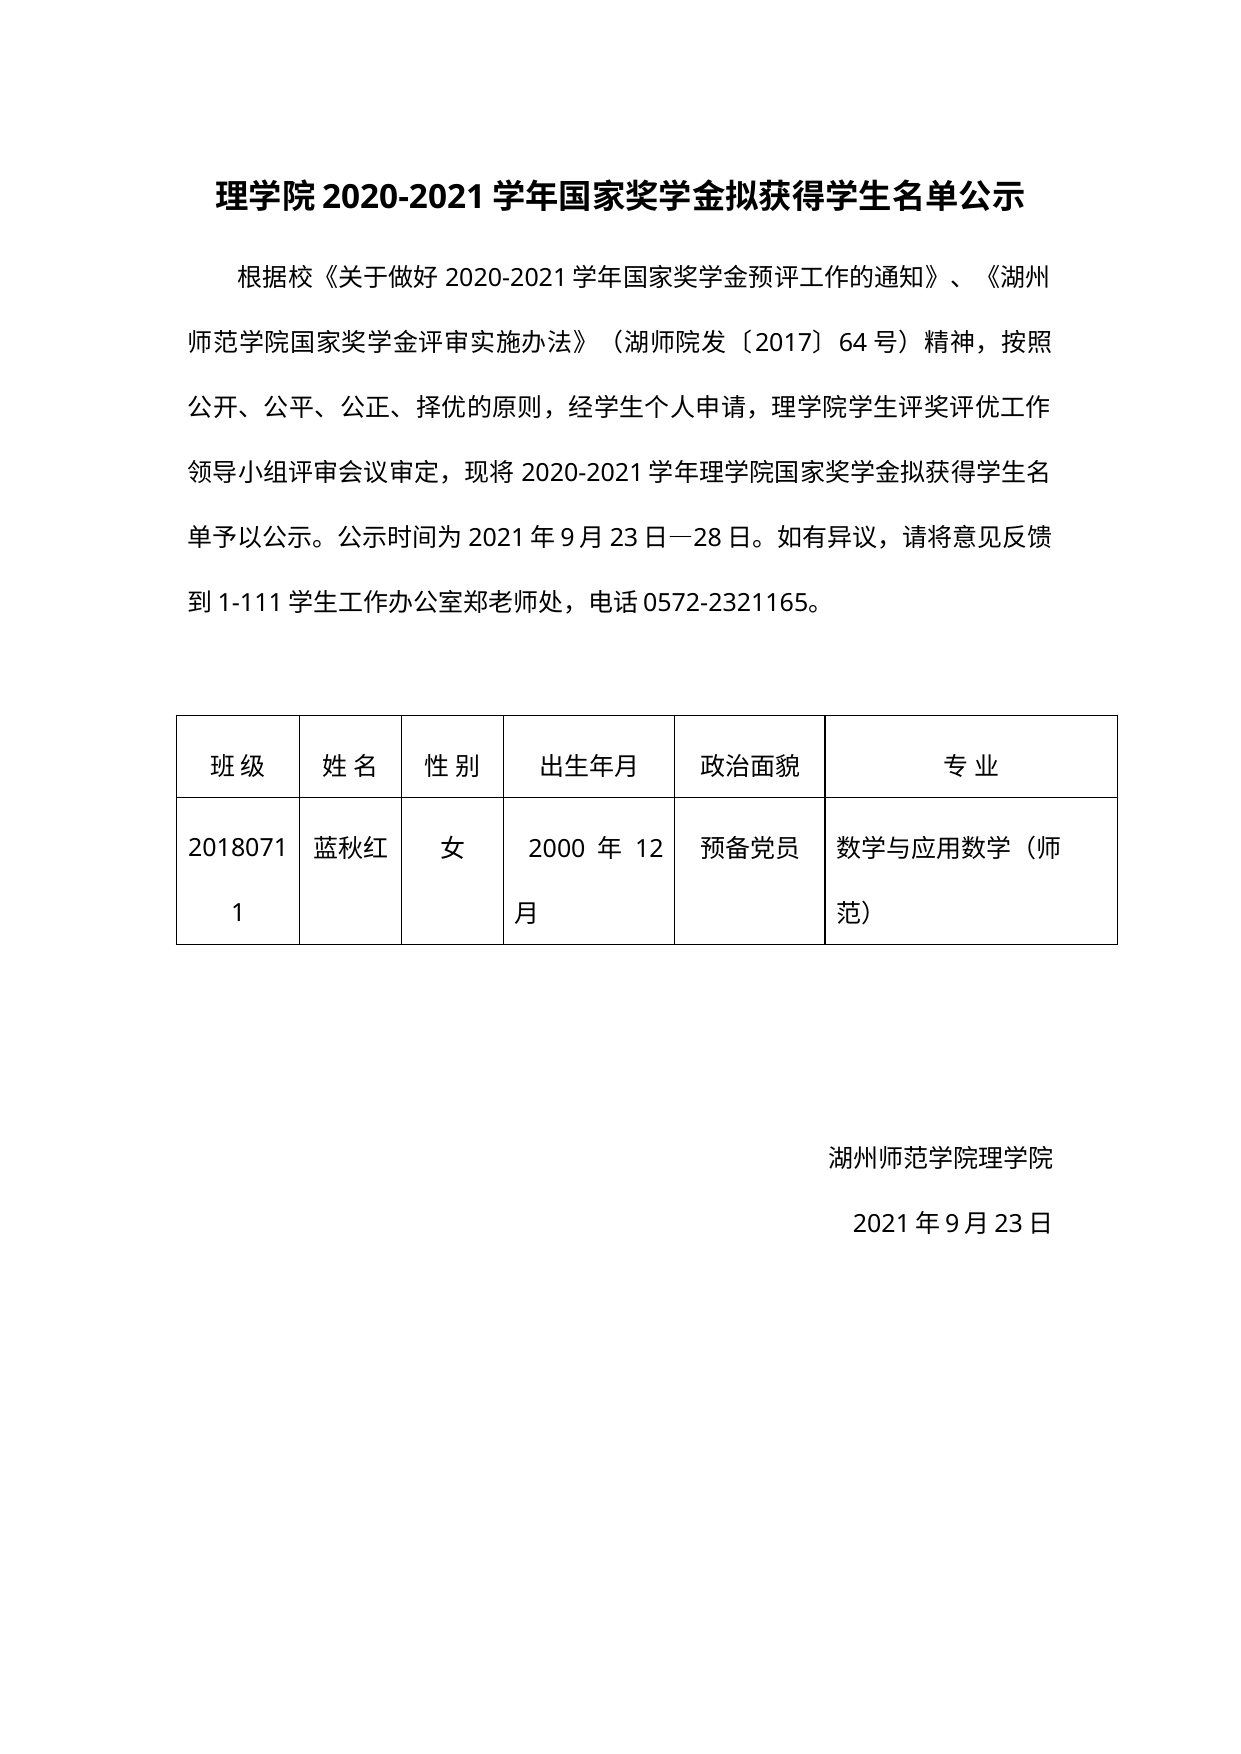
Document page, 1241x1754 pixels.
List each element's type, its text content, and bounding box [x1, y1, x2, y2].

table_header 姓 名 [300, 716, 401, 797]
text 理学院2020-2021学年国家奖学金拟获得学生名单公示 [187, 162, 1053, 227]
table_cell 数学与应用数学（师范） [826, 798, 1117, 944]
table_header 专 业 [826, 716, 1117, 797]
table_cell 20180711 [177, 798, 299, 944]
text 湖州师范学院理学院 2021年9月23日 [187, 1124, 1053, 1254]
text 根据校《关于做好2020-2021学年国家奖学金预评工作的通知》、《湖州师范学院国家奖学金评审实施办法》（湖师院发〔2017〕64号）精神，按照公开、公平、公正、择优的原则，经学生个人申请，理学院学生评奖评优工作领导小组评审会议审定，现将2020-2021学年理学院国家奖学金拟获得学生名单予以公示。公示时间为2021年9月23日—28日。如有异议，请将意见反馈到1-111学生工作办公室郑老师处，电话0572-2321165。 [187, 243, 1053, 633]
table_header 班 级 [177, 716, 299, 797]
table_cell 预备党员 [675, 798, 824, 944]
table_cell 女 [402, 798, 503, 944]
table_header 性 别 [402, 716, 503, 797]
table_cell 蓝秋红 [300, 798, 401, 944]
table_header 政治面貌 [675, 716, 824, 797]
table_header 出生年月 [504, 716, 674, 797]
table_cell 2000年12月 [504, 798, 674, 944]
